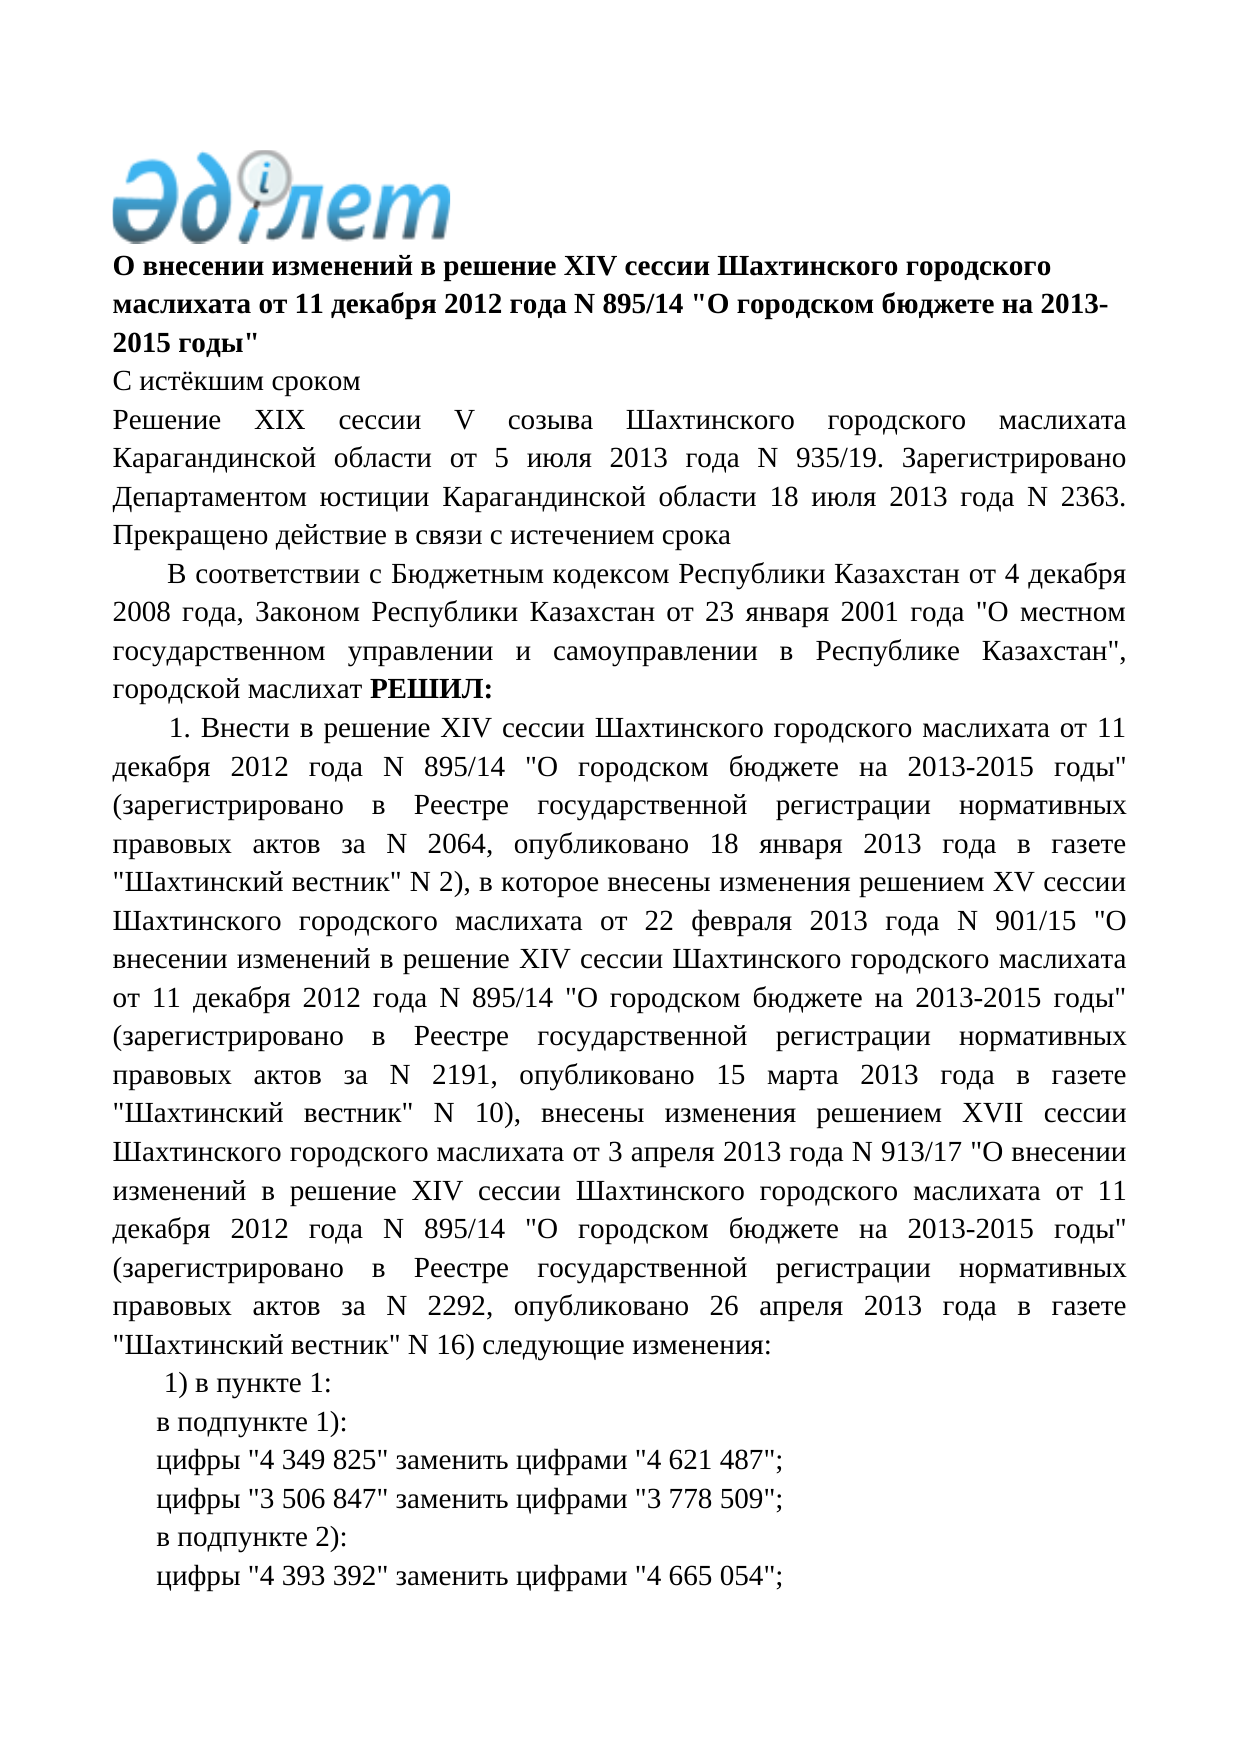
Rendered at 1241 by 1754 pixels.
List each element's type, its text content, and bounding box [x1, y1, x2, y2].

text 1. Внести в решение XIV сессии Шахтинского городского маслихата от 11 декабря 2012 года N 895/14 "О городском бюджете на 2013-2015 годы" (зарегистрировано в Реестре государственной регистрации нормативных правовых актов за N 2064, опубликовано 18 января 2013 года в газете "Шахтинский вестник" N 2), в которое внесены изменения решением XV сессии Шахтинского городского маслихата от 22 февраля 2013 года N 901/15 "О внесении изменений в решение XIV сессии Шахтинского городского маслихата от 11 декабря 2012 года N 895/14 "О городском бюджете на 2013-2015 годы" (зарегистрировано в Реестре государственной регистрации нормативных правовых актов за N 2191, опубликовано 15 марта 2013 года в газете "Шахтинский вестник" N 10), внесены изменения решением XVII сессии Шахтинского городского маслихата от 3 апреля 2013 года N 913/17 "О внесении изменений в решение XIV сессии Шахтинского городского маслихата от 11 декабря 2012 года N 895/14 "О городском бюджете на 2013-2015 годы" (зарегистрировано в Реестре государственной регистрации нормативных правовых актов за N 2292, опубликовано 26 апреля 2013 года в газете "Шахтинский вестник" N 16) следующие изменения: [112, 710, 1128, 1360]
text в подпункте 1): [112, 1404, 1128, 1437]
text В соответствии с Бюджетным кодексом Республики Казахстан от 4 декабря 2008 года, Законом Республики Казахстан от 23 января 2001 года "О местном государственном управлении и самоуправлении в Республике Казахстан", городской маслихат РЕШИЛ: [112, 556, 1128, 705]
text С истёкшим сроком [112, 363, 1128, 397]
text в подпункте 2): [112, 1519, 1128, 1553]
text Решение XIХ сессии V созыва Шахтинского городского маслихата Карагандинской области от 5 июля 2013 года N 935/19. Зарегистрировано Департаментом юстиции Карагандинской области 18 июля 2013 года N 2363. Прекращено действие в связи с истечением срока [112, 402, 1128, 551]
text О внесении изменений в решение XIV сессии Шахтинского городского маслихата от 11 декабря 2012 года N 895/14 "О городском бюджете на 2013-2015 годы" [112, 248, 1128, 358]
picture [112, 150, 451, 244]
text 1) в пункте 1: [112, 1365, 1128, 1399]
text цифры "4 393 392" заменить цифрами "4 665 054"; [112, 1558, 1128, 1592]
text цифры "4 349 825" заменить цифрами "4 621 487"; [112, 1442, 1128, 1476]
text цифры "3 506 847" заменить цифрами "3 778 509"; [112, 1481, 1128, 1514]
